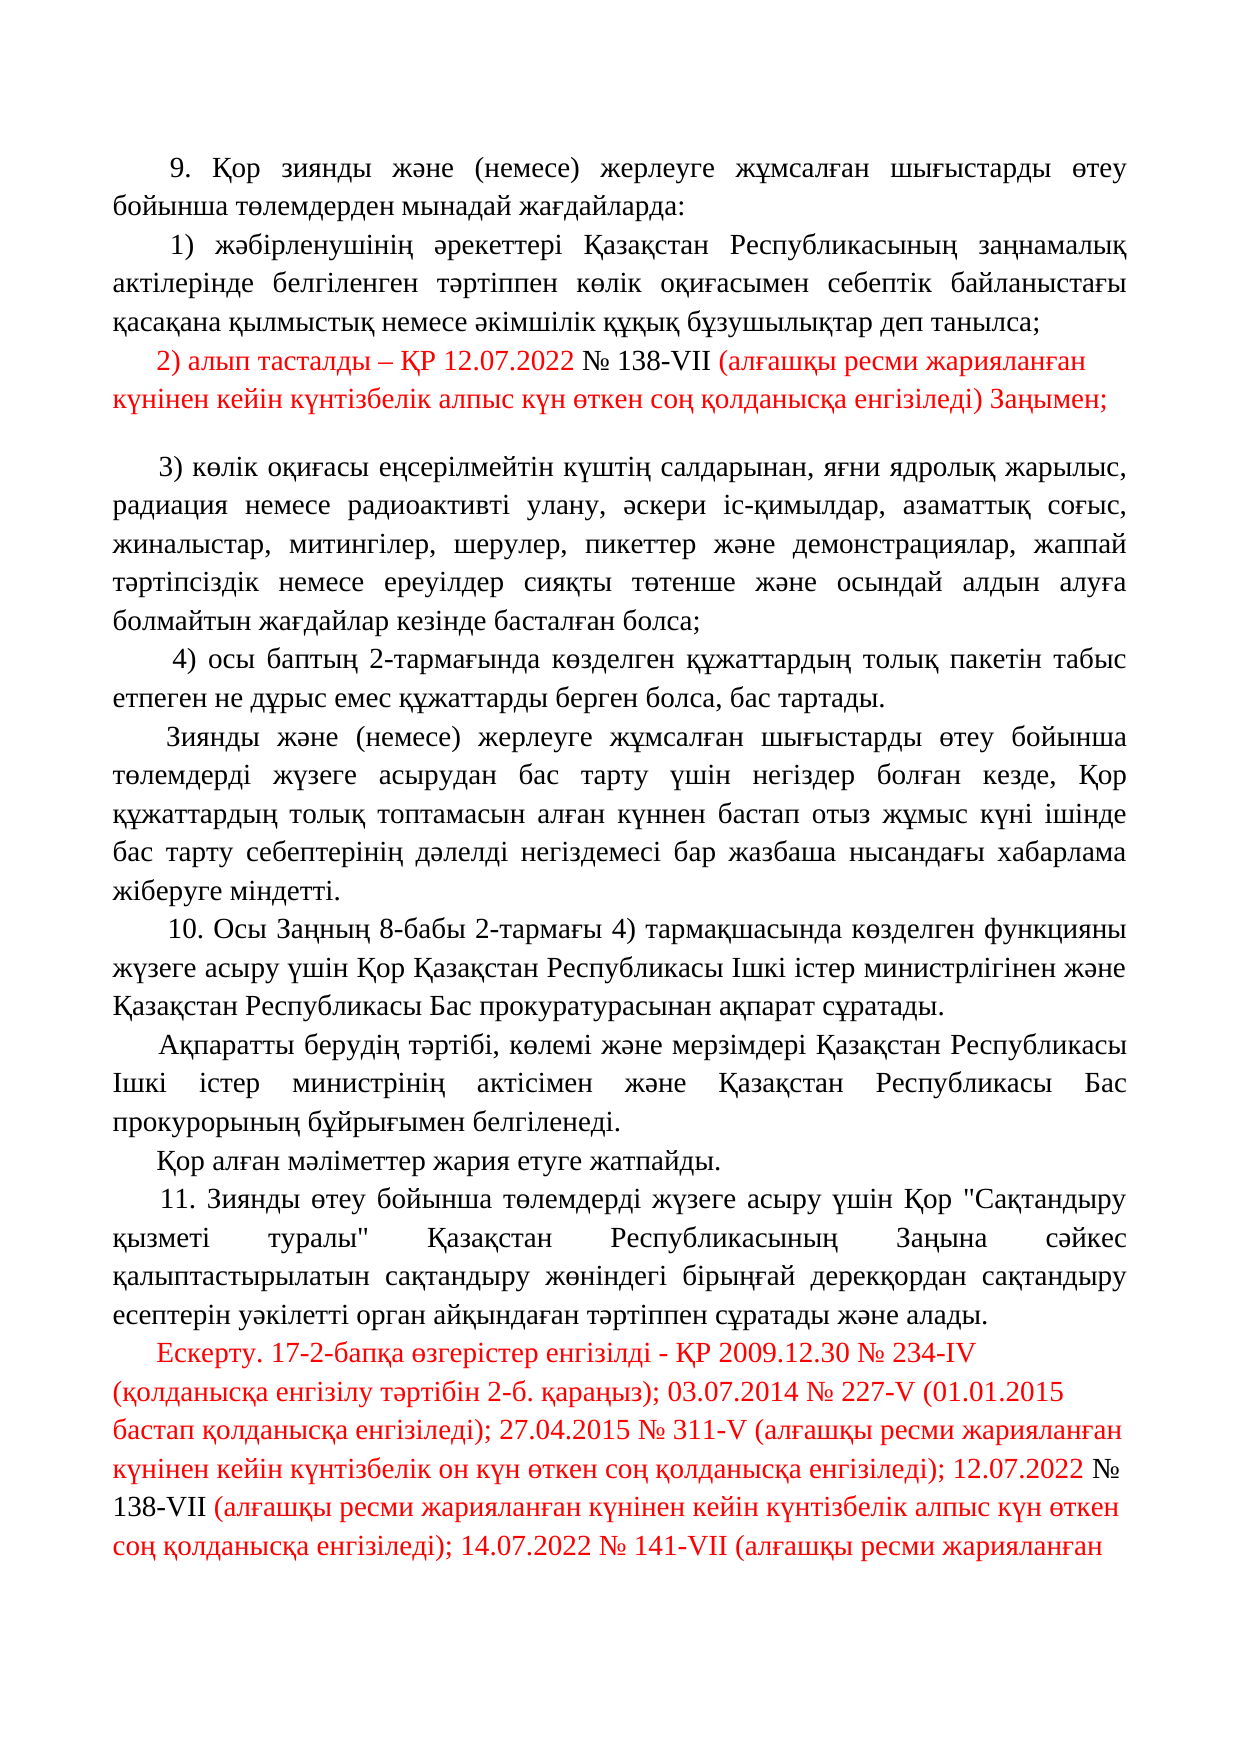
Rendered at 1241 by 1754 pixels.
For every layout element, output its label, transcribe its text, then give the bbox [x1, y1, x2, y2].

text 3) көлік оқиғасы еңсерілмейтін күштің салдарынан, яғни ядролық жарылыс, радиация немесе радиоактивті улану, әскери іс-қимылдар, азаматтық соғыс, жиналыстар, митингілер, шерулер, пикеттер және демонстрациялар, жаппай тәртіпсіздік немесе ереуілдер сияқты төтенше және осындай алдын алуға болмайтын жағдайлар кезінде басталған болса; [112, 449, 1128, 637]
text 10. Осы Заңның 8-бабы 2-тармағы 4) тармақшасында көзделген функцияны жүзеге асыру үшін Қор Қазақстан Республикасы Ішкі істер министрлігінен және Қазақстан Республикасы Бас прокуратурасынан ақпарат сұратады. [112, 911, 1128, 1022]
text Қор алған мәліметтер жария етуге жатпайды. [112, 1143, 1128, 1176]
text 11. Зиянды өтеу бойынша төлемдерді жүзеге асыру үшін Қор "Сақтандыру қызметі туралы" Қазақстан Республикасының Заңына сәйкес қалыптастырылатын сақтандыру жөніндегі бірыңғай дерекқордан сақтандыру есептерін уәкілетті орган айқындаған тәртіппен сұратады және алады. [112, 1181, 1128, 1330]
text 4) осы баптың 2-тармағында көзделген құжаттардың толық пакетін табыс етпеген не дұрыс емес құжаттарды берген болса, бас тартады. [112, 642, 1128, 714]
text Зиянды және (немесе) жерлеуге жұмсалған шығыстарды өтеу бойынша төлемдерді жүзеге асырудан бас тарту үшін негіздер болған кезде, Қор құжаттардың толық топтамасын алған күннен бастап отыз жұмыс күні ішінде бас тарту себептерінің дәлелді негіздемесі бар жазбаша нысандағы хабарлама жіберуге міндетті. [112, 719, 1128, 906]
text 9. Қор зиянды және (немесе) жерлеуге жұмсалған шығыстарды өтеу бойынша төлемдерден мынадай жағдайларда: [112, 150, 1128, 222]
text 1) жәбірленушінің әрекеттері Қазақстан Республикасының заңнамалық актілерінде белгіленген тәртіппен көлік оқиғасымен себептік байланыстағы қасақана қылмыстық немесе әкімшілік құқық бұзушылықтар деп танылса; [112, 227, 1128, 338]
text Ақпаратты берудің тәртібі, көлемі және мерзімдері Қазақстан Республикасы Ішкі істер министрінің актісімен және Қазақстан Республикасы Бас прокурорының бұйрығымен белгіленеді. [112, 1027, 1128, 1138]
text 2) алып тасталды – ҚР 12.07.2022 № 138-VII (алғашқы ресми жарияланған күнінен кейін күнтізбелік алпыс күн өткен соң қолданысқа енгізіледі) Заңымен; [112, 343, 1128, 445]
